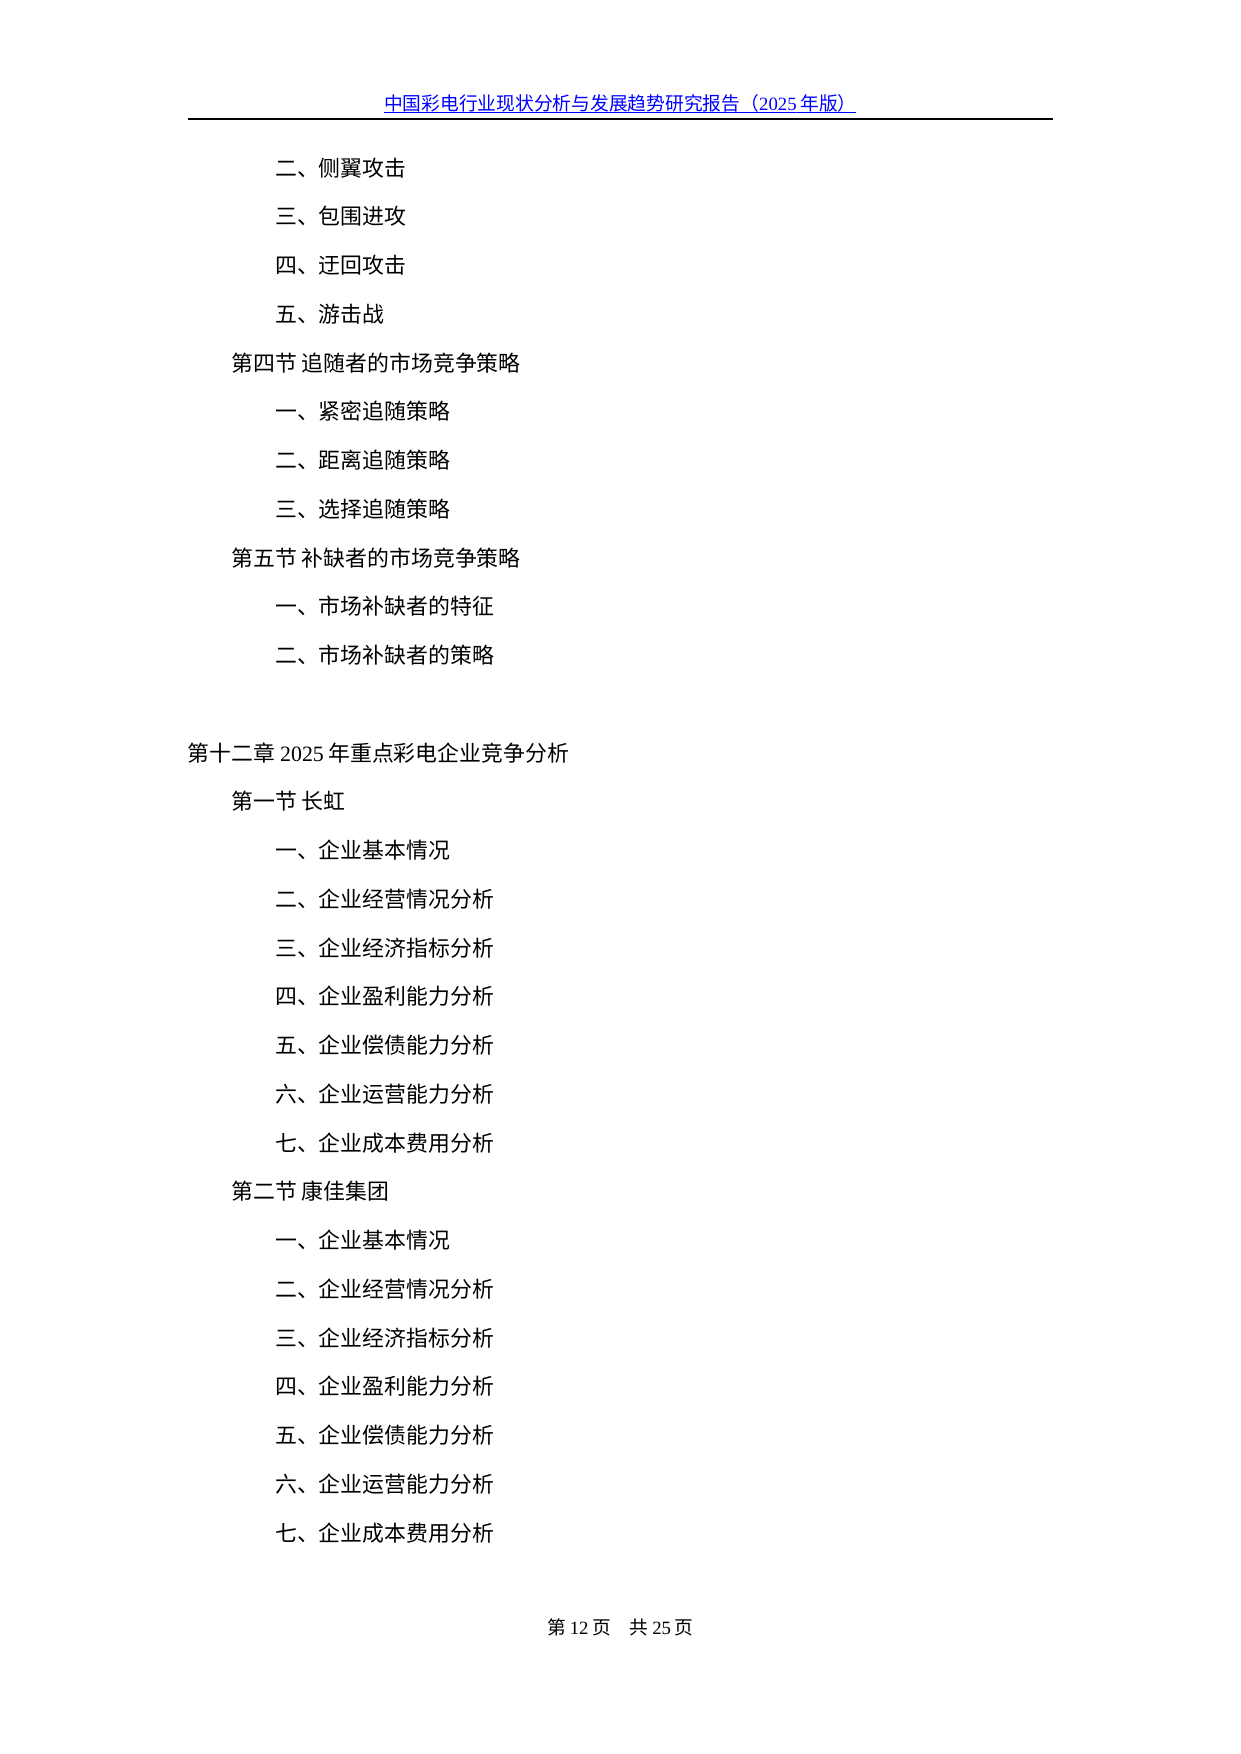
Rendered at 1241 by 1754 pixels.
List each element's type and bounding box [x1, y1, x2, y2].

text [187, 150, 1053, 1548]
